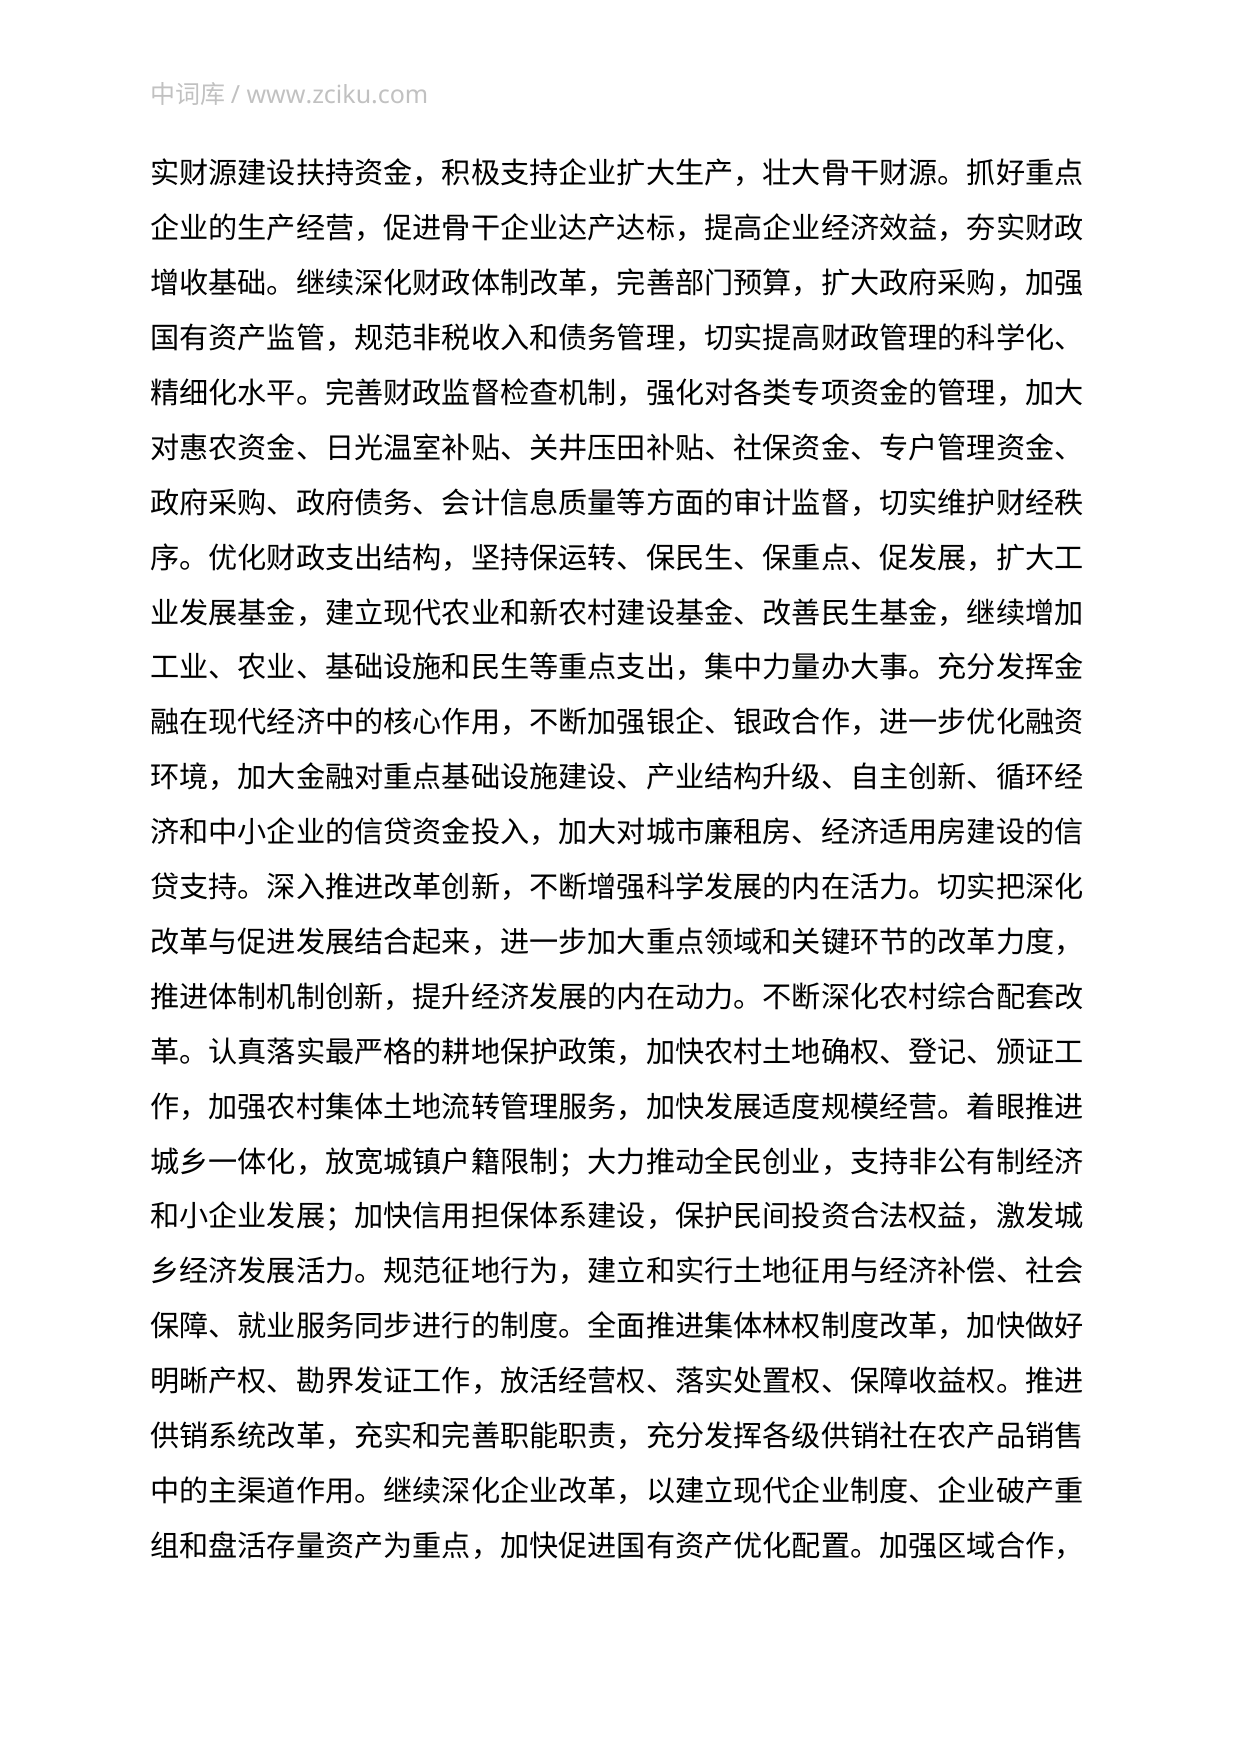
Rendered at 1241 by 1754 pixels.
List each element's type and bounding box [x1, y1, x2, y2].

text [150, 150, 1090, 1565]
